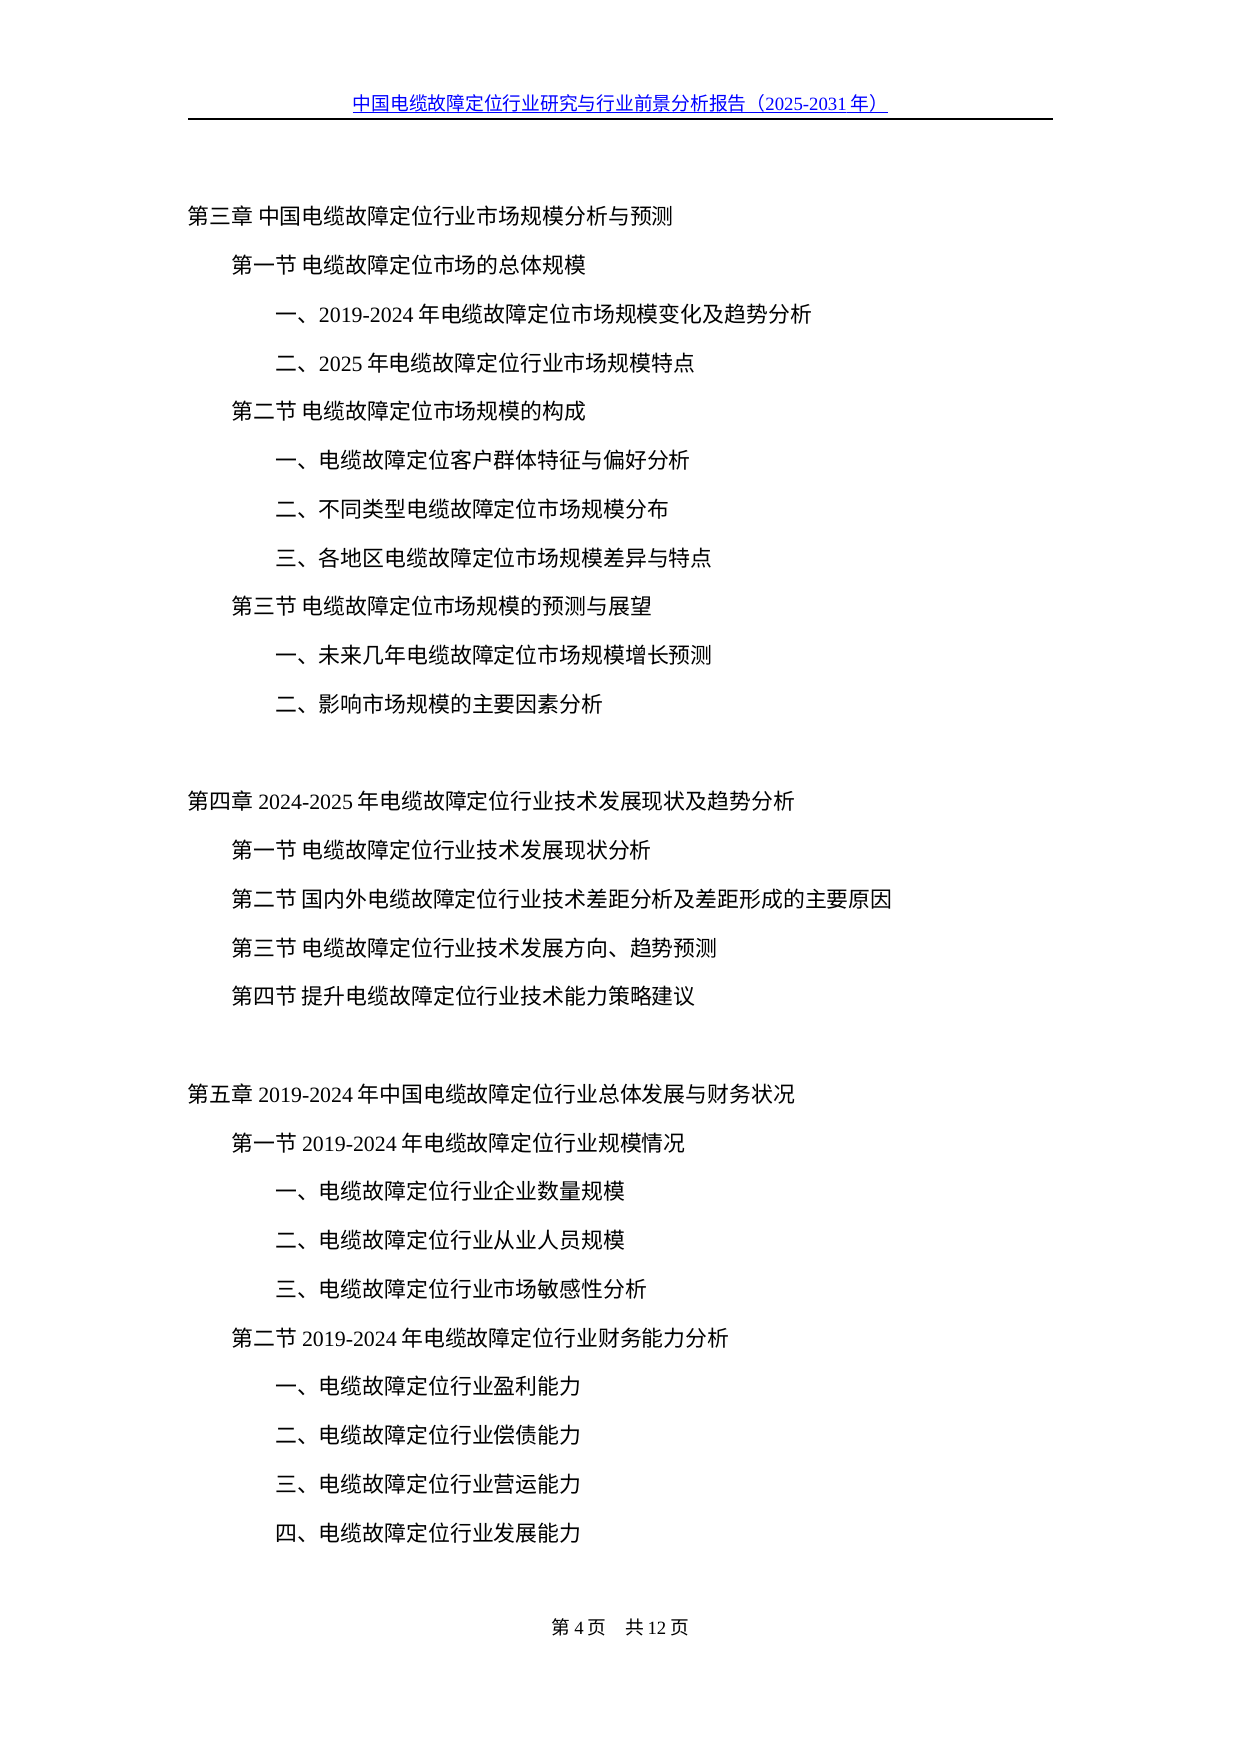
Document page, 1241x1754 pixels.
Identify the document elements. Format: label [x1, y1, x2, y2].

text [187, 150, 1053, 1548]
